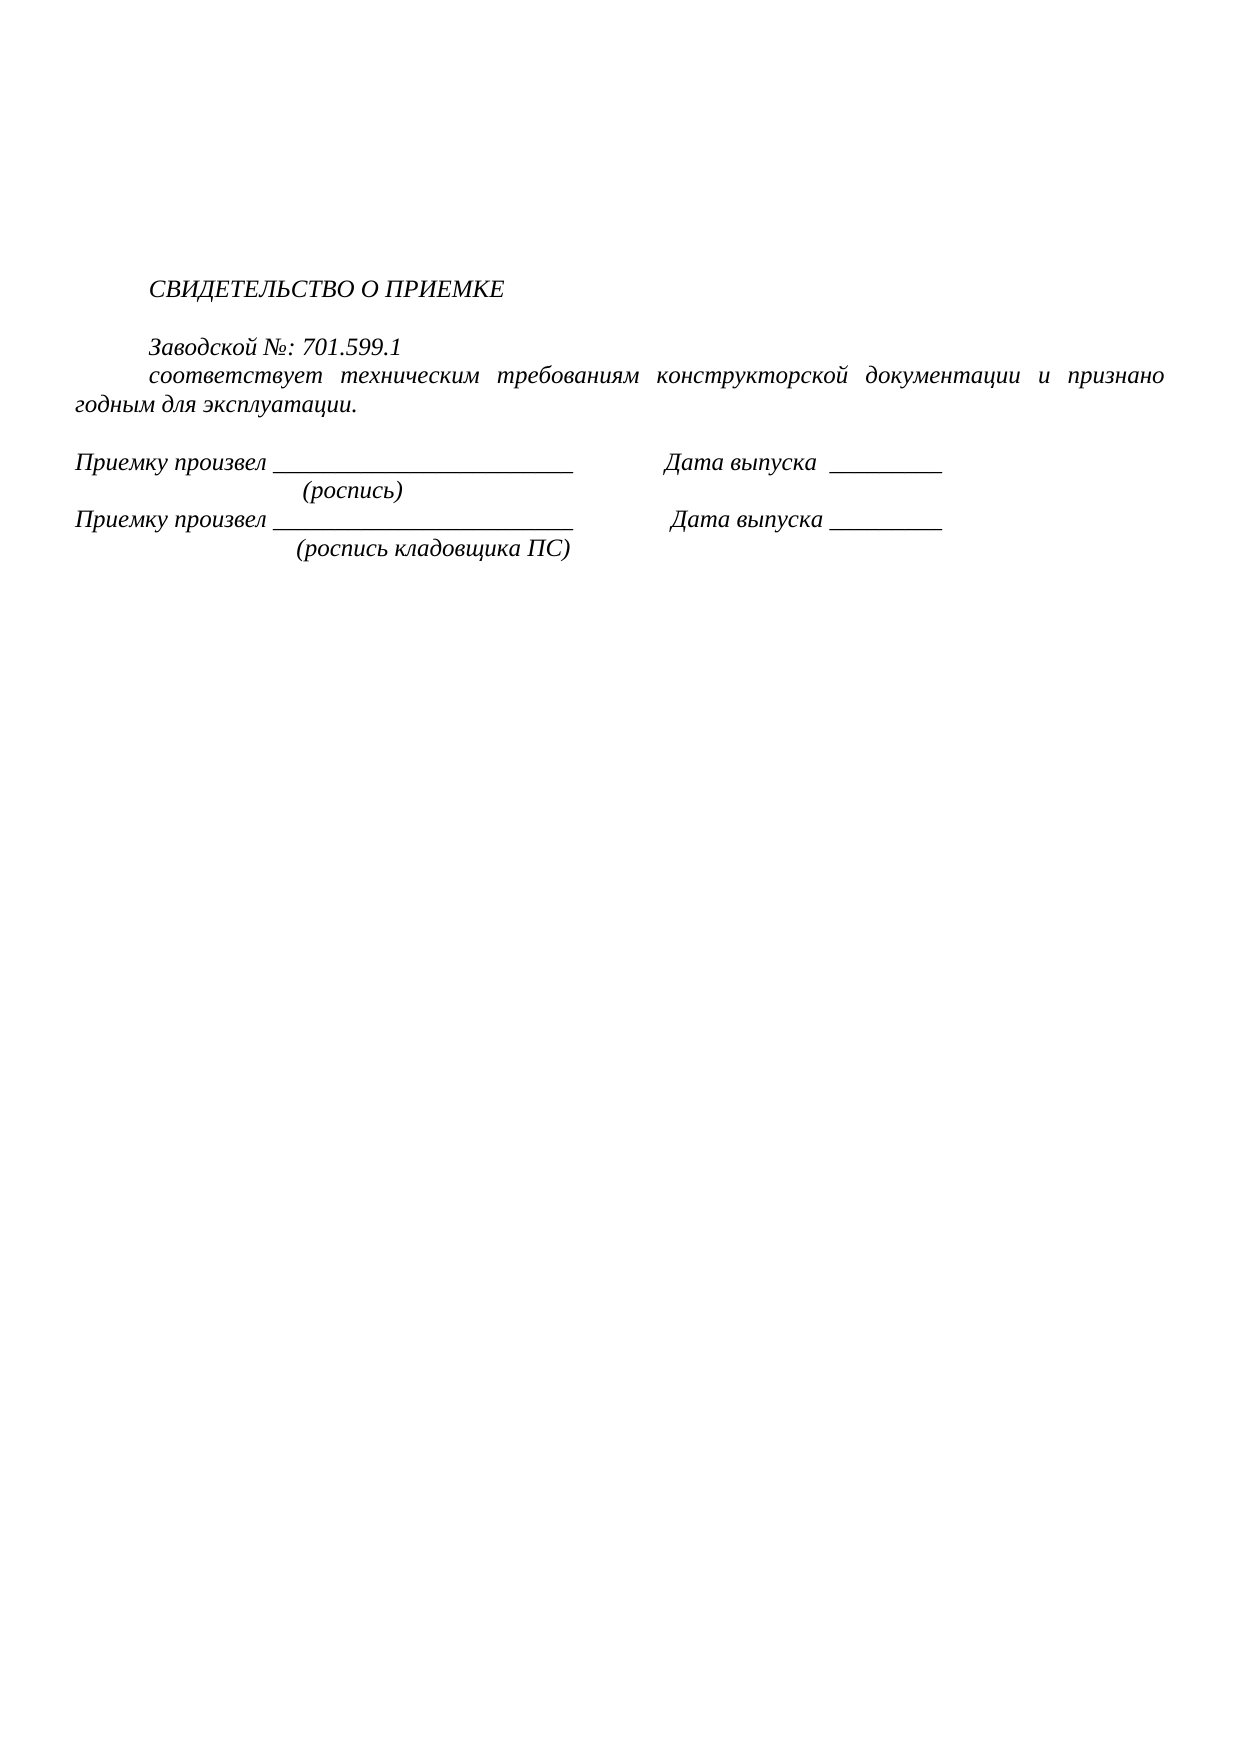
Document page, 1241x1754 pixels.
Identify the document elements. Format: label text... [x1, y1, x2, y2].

text (роспись кладовщика ПС) [222, 533, 1165, 562]
text Заводской №: 701.599.1 [75, 332, 1165, 361]
text Приемку произвел ________________________ Дата выпуска _________ [75, 447, 1165, 476]
text соответствует техническим требованиям конструкторской документации и признано годным для эксплуатации. [75, 361, 1165, 418]
text Приемку произвел ________________________ Дата выпуска _________ [75, 504, 1165, 533]
text (роспись) [222, 476, 1165, 504]
text СВИДЕТЕЛЬСТВО О ПРИЕМКЕ [75, 274, 1165, 303]
